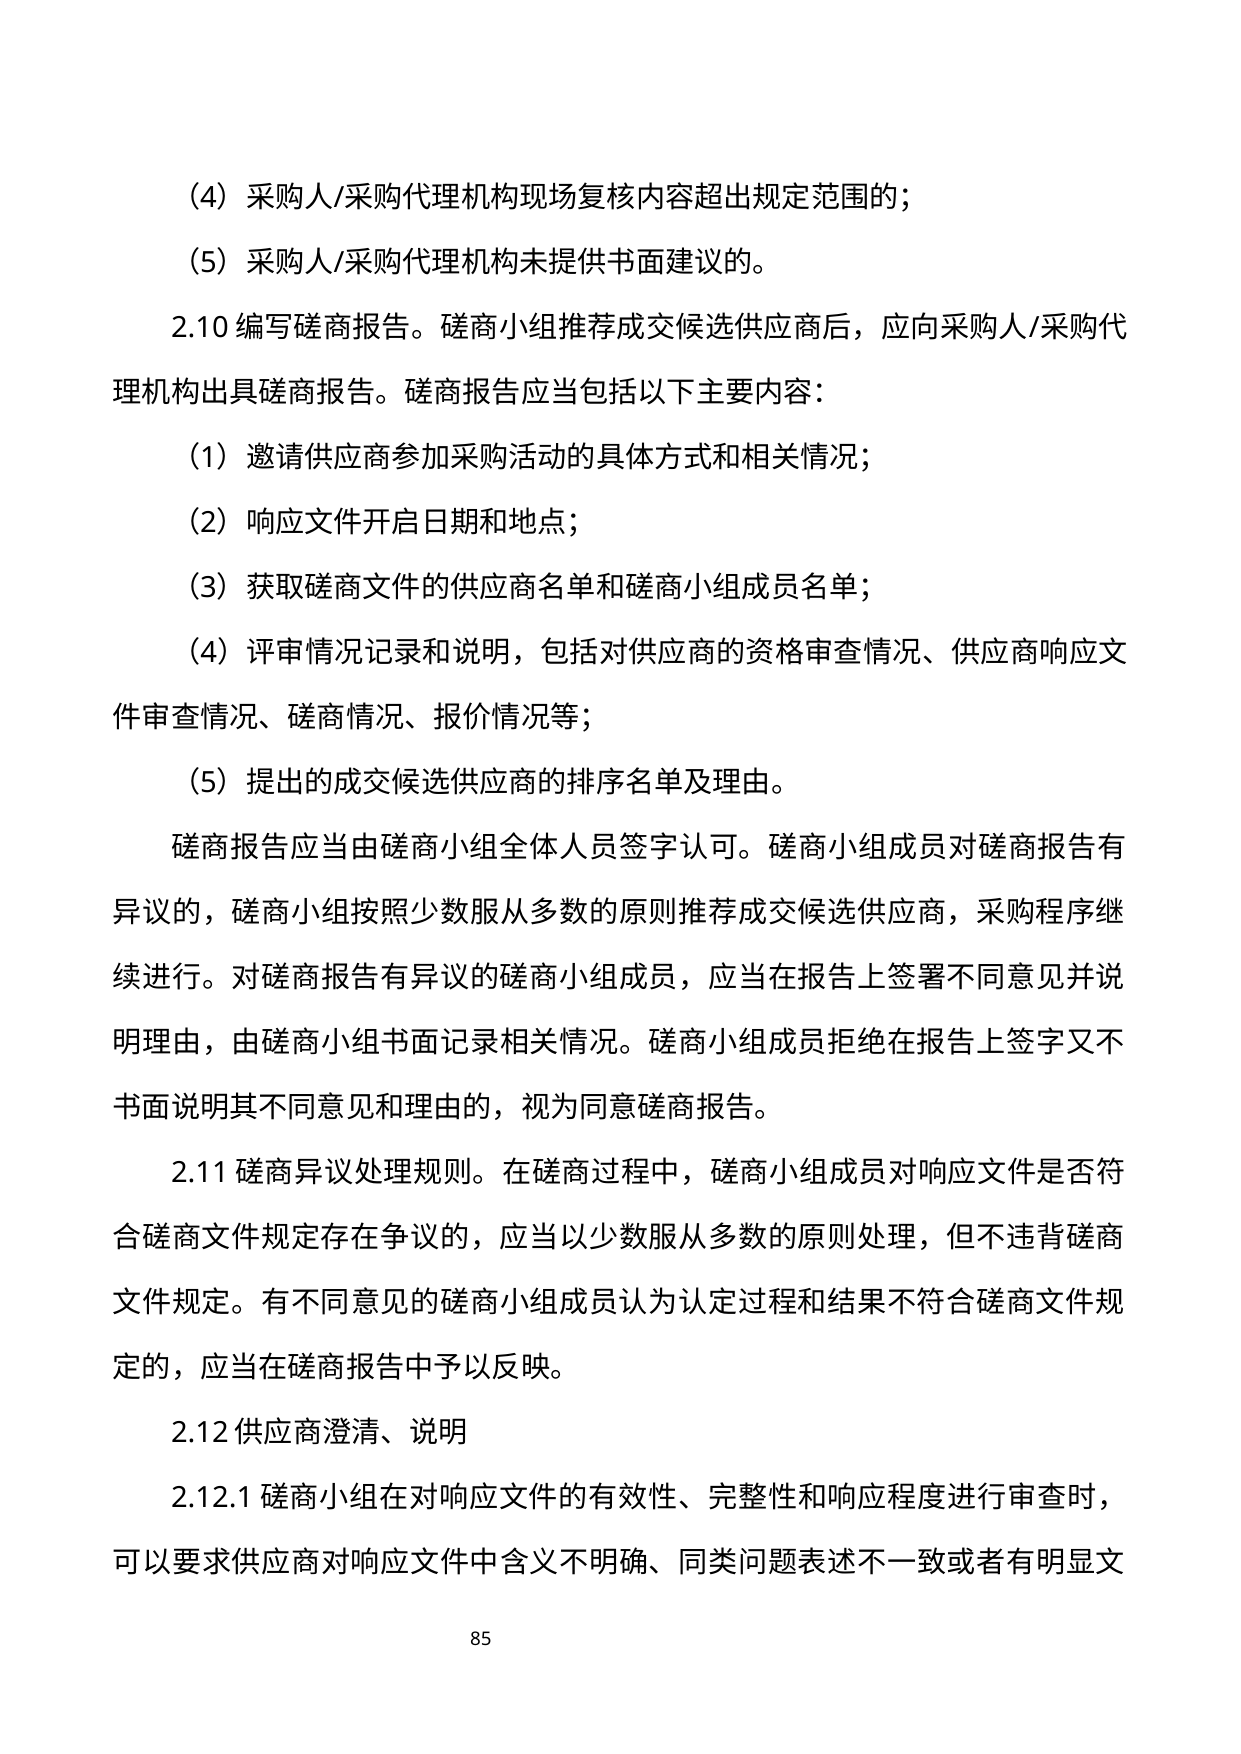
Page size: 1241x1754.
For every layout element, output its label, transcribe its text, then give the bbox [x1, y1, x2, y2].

text 2.12供应商澄清、说明 [112, 1397, 1128, 1462]
text （2）响应文件开启日期和地点； [112, 487, 1128, 552]
text （4）采购人/采购代理机构现场复核内容超出规定范围的； [112, 162, 1128, 227]
text （5）采购人/采购代理机构未提供书面建议的。 [112, 227, 1128, 292]
text 磋商报告应当由磋商小组全体人员签字认可。磋商小组成员对磋商报告有异议的，磋商小组按照少数服从多数的原则推荐成交候选供应商，采购程序继续进行。对磋商报告有异议的磋商小组成员，应当在报告上签署不同意见并说明理由，由磋商小组书面记录相关情况。磋商小组成员拒绝在报告上签字又不书面说明其不同意见和理由的，视为同意磋商报告。 [112, 812, 1128, 1137]
text （5）提出的成交候选供应商的排序名单及理由。 [112, 747, 1128, 812]
text （1）邀请供应商参加采购活动的具体方式和相关情况； [112, 422, 1128, 487]
text （3）获取磋商文件的供应商名单和磋商小组成员名单； [112, 552, 1128, 617]
text 2.11磋商异议处理规则。在磋商过程中，磋商小组成员对响应文件是否符合磋商文件规定存在争议的，应当以少数服从多数的原则处理，但不违背磋商文件规定。有不同意见的磋商小组成员认为认定过程和结果不符合磋商文件规定的，应当在磋商报告中予以反映。 [112, 1137, 1128, 1397]
text （4）评审情况记录和说明，包括对供应商的资格审查情况、供应商响应文件审查情况、磋商情况、报价情况等； [112, 617, 1128, 747]
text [112, 1462, 1128, 1592]
text 2.10编写磋商报告。磋商小组推荐成交候选供应商后，应向采购人/采购代理机构出具磋商报告。磋商报告应当包括以下主要内容： [112, 292, 1128, 422]
